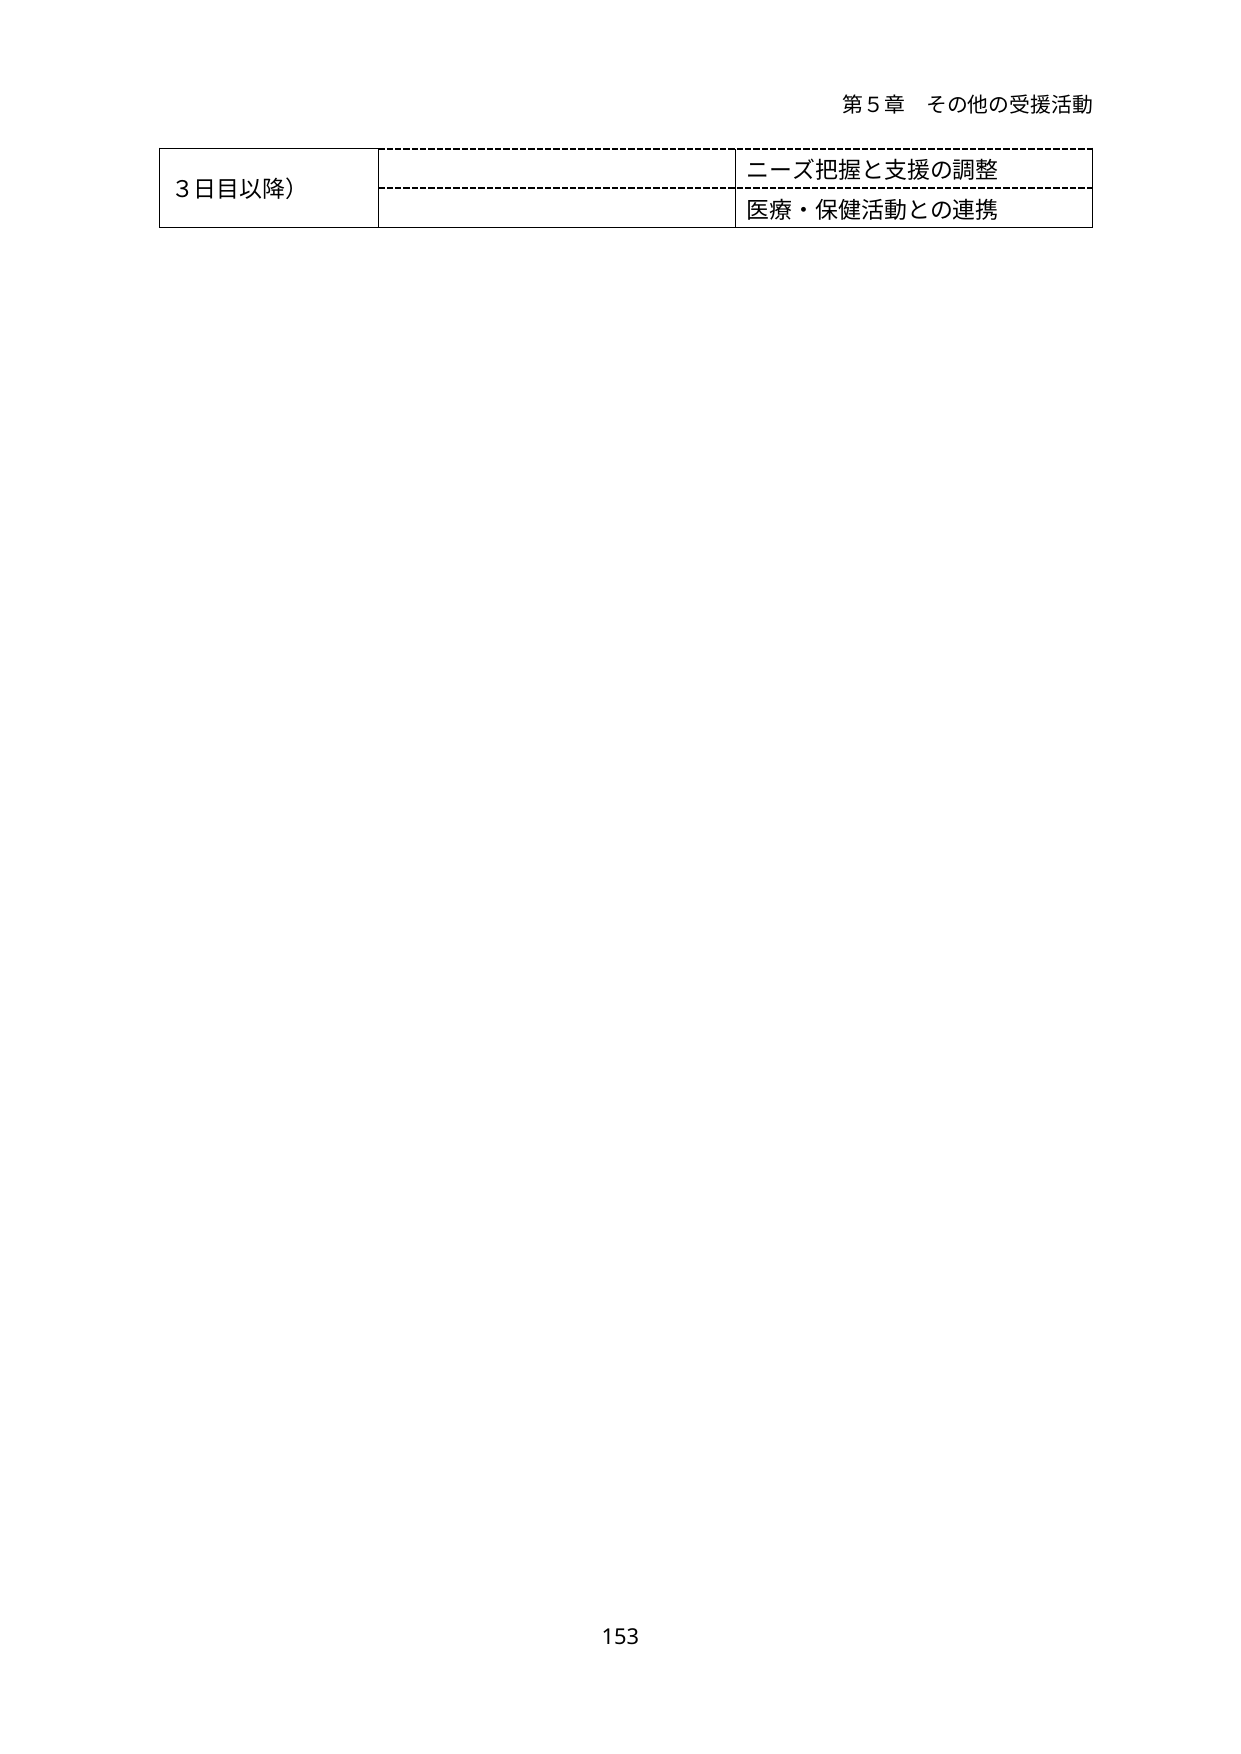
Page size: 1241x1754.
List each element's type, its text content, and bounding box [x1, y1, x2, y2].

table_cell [160, 149, 378, 227]
table_cell [379, 187, 735, 227]
table_cell 医療・保健活動との連携 [736, 187, 1092, 227]
table_cell [379, 148, 735, 187]
table_cell ニーズ把握と支援の調整 [736, 148, 1092, 187]
